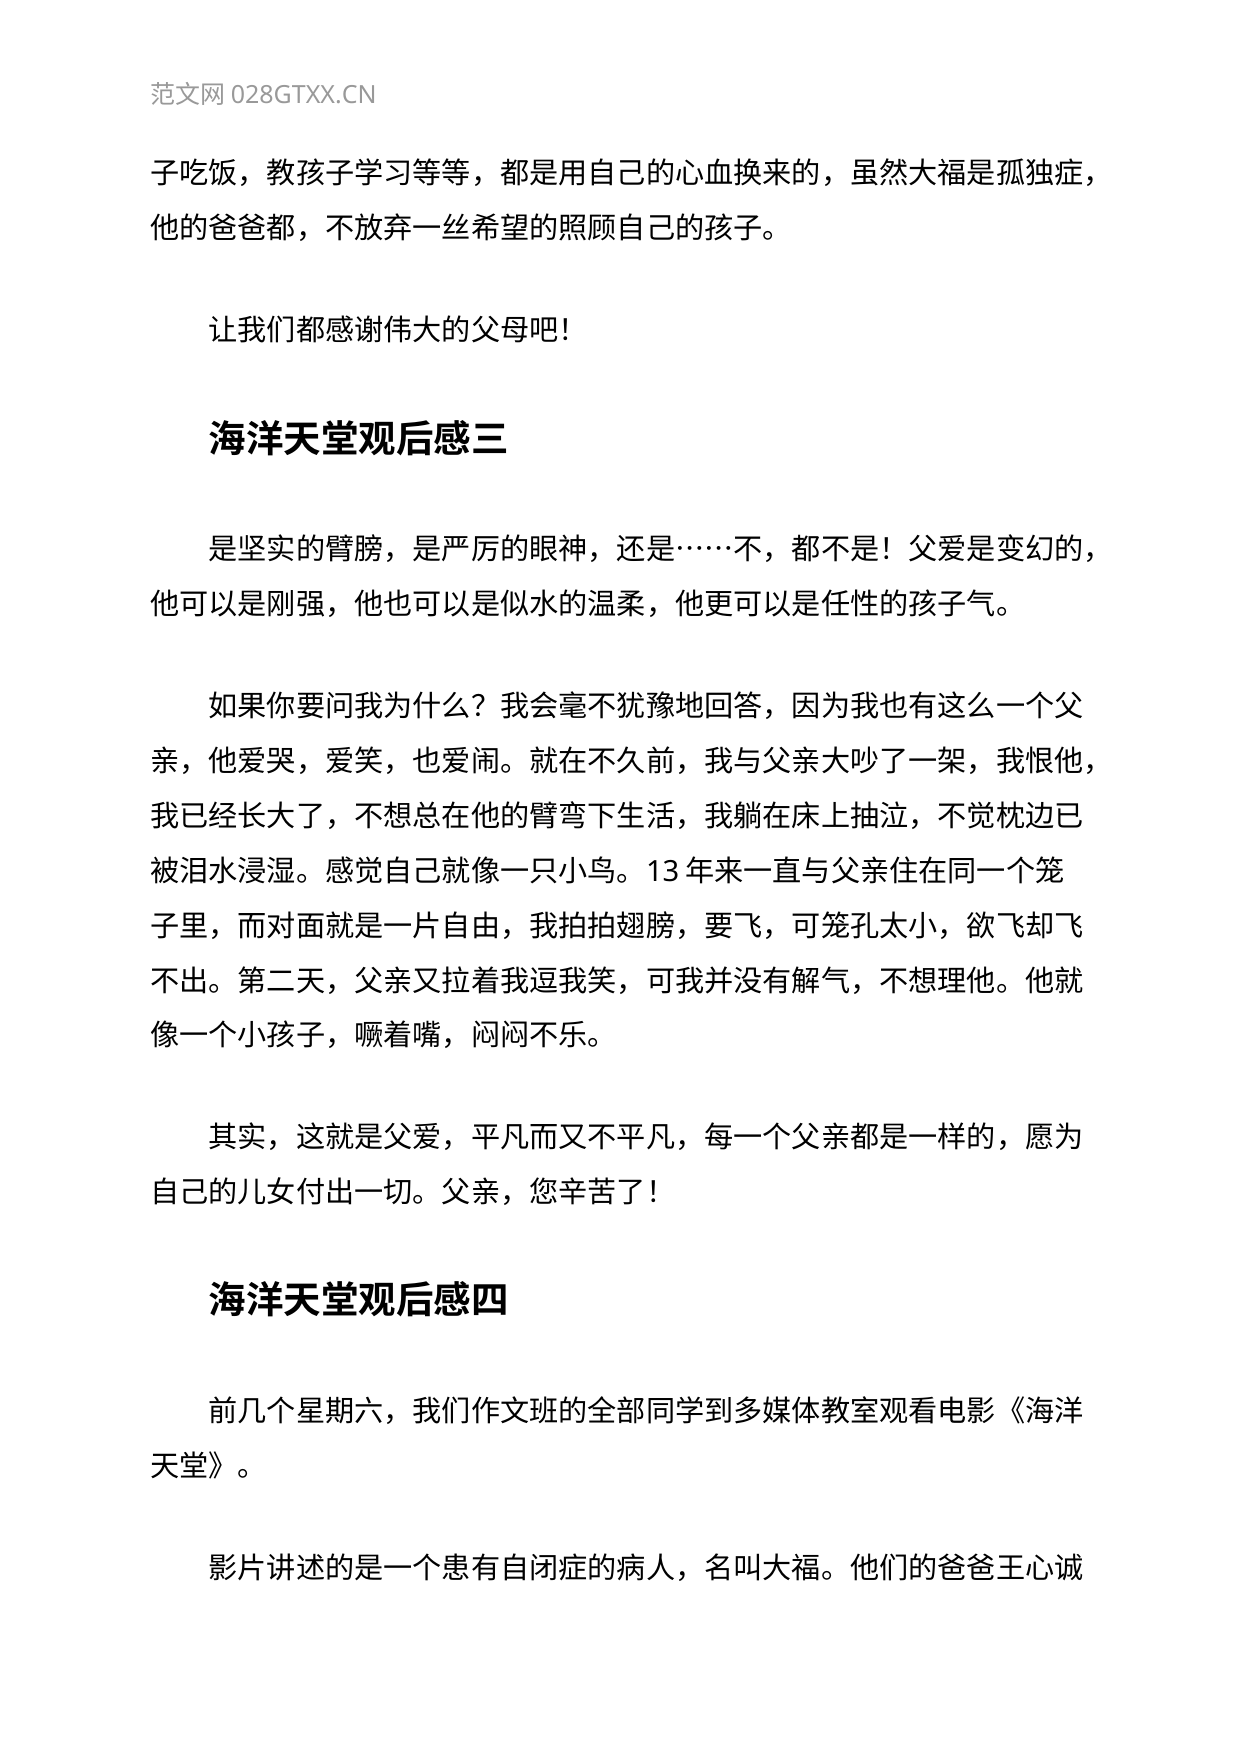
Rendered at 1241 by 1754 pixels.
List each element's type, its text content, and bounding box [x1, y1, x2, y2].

text 海洋天堂观后感三 [150, 408, 1090, 463]
text 海洋天堂观后感四 [150, 1270, 1090, 1325]
text 是坚实的臂膀，是严厉的眼神，还是……不，都不是！父爱是变幻的，他可以是刚强，他也可以是似水的温柔，他更可以是任性的孩子气。 [150, 526, 1090, 623]
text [150, 150, 1090, 247]
text 如果你要问我为什么？我会毫不犹豫地回答，因为我也有这么一个父亲，他爱哭，爱笑，也爱闹。就在不久前，我与父亲大吵了一架，我恨他，我已经长大了，不想总在他的臂弯下生活，我躺在床上抽泣，不觉枕边已被泪水浸湿。感觉自己就像一只小鸟。13年来一直与父亲住在同一个笼子里，而对面就是一片自由，我拍拍翅膀，要飞，可笼孔太小，欲飞却飞不出。第二天，父亲又拉着我逗我笑，可我并没有解气，不想理他。他就像一个小孩子，噘着嘴，闷闷不乐。 [150, 682, 1090, 1054]
text 前几个星期六，我们作文班的全部同学到多媒体教室观看电影《海洋天堂》。 [150, 1388, 1090, 1485]
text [150, 1544, 1090, 1587]
text 其实，这就是父爱，平凡而又不平凡，每一个父亲都是一样的，愿为自己的儿女付出一切。父亲，您辛苦了！ [150, 1114, 1090, 1211]
text 让我们都感谢伟大的父母吧！ [150, 307, 1090, 349]
